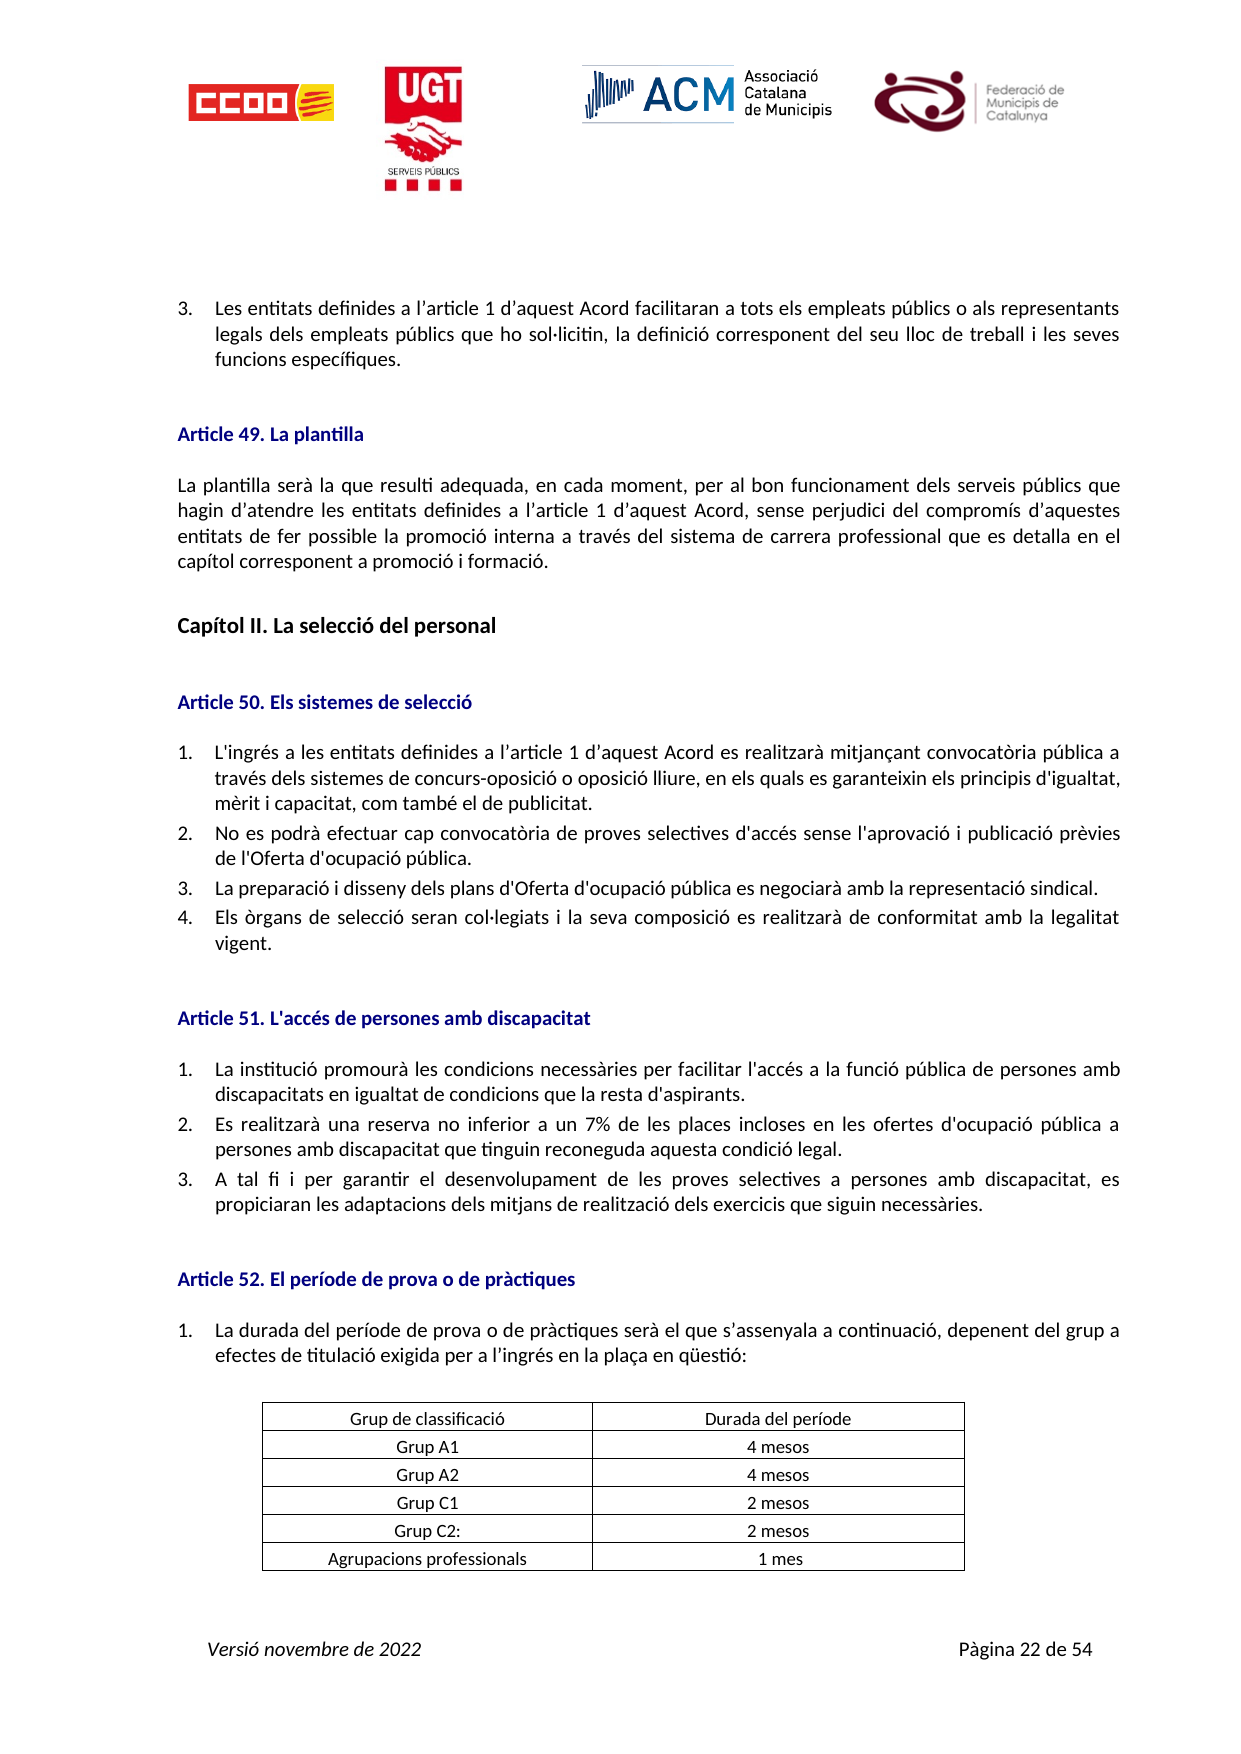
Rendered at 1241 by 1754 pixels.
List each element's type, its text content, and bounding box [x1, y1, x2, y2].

subtitle Article 50. Els sistemes de selecció [177, 689, 1122, 714]
subtitle Article 49. La plantilla [177, 422, 1122, 447]
list La institució promourà les condicions necessàries per facilitar l'accés a la funció pública de persones amb discapacitats en igualtat de condicions que la resta d'aspirants. [177, 1056, 1122, 1107]
table_cell Grup A1 [263, 1431, 592, 1458]
table_cell Agrupacions professionals [263, 1543, 592, 1570]
list Les entitats definides a l’article 1 d’aquest Acord facilitaran a tots els empleats públics o als representants legals dels empleats públics que ho sol·licitin, la definició corresponent del seu lloc de treball i les seves funcions específiques. [177, 295, 1122, 372]
table_cell Grup C1 [263, 1487, 592, 1514]
table_cell 4 mesos [593, 1431, 964, 1458]
table_cell 2 mesos [593, 1487, 964, 1514]
list Els òrgans de selecció seran col·legiats i la seva composició es realitzarà de conformitat amb la legalitat vigent. [177, 904, 1122, 955]
table_cell 4 mesos [593, 1459, 964, 1486]
picture [864, 59, 1081, 144]
subtitle Capítol II. La selecció del personal [177, 611, 1122, 639]
picture [188, 84, 334, 121]
table_header Durada del període [593, 1403, 964, 1430]
picture [376, 59, 470, 200]
list No es podrà efectuar cap convocatòria de proves selectives d'accés sense l'aprovació i publicació prèvies de l'Oferta d'ocupació pública. [177, 820, 1122, 871]
table_cell 1 mes [593, 1543, 964, 1570]
list Es realitzarà una reserva no inferior a un 7% de les places incloses en les ofertes d'ocupació pública a persones amb discapacitat que tinguin reconeguda aquesta condició legal. [177, 1111, 1122, 1162]
table_cell Grup A2 [263, 1459, 592, 1486]
list L'ingrés a les entitats definides a l’article 1 d’aquest Acord es realitzarà mitjançant convocatòria pública a través dels sistemes de concurs-oposició o oposició lliure, en els quals es garanteixin els principis d'igualtat, mèrit i capacitat, com també el de publicitat. [177, 739, 1122, 816]
list A tal fi i per garantir el desenvolupament de les proves selectives a persones amb discapacitat, es propiciaran les adaptacions dels mitjans de realització dels exercicis que siguin necessàries. [177, 1166, 1122, 1217]
table_cell 2 mesos [593, 1515, 964, 1542]
list La preparació i disseny dels plans d'Oferta d'ocupació pública es negociarà amb la representació sindical. [177, 875, 1122, 900]
table_cell Grup C2: [263, 1515, 592, 1542]
list La durada del període de prova o de pràctiques serà el que s’assenyala a continuació, depenent del grup a efectes de titulació exigida per a l’ingrés en la plaça en qüestió: [177, 1317, 1122, 1368]
subtitle Article 51. L'accés de persones amb discapacitat [177, 1005, 1122, 1031]
table_header Grup de classificació [263, 1403, 592, 1430]
subtitle Article 52. El període de prova o de pràctiques [177, 1267, 1122, 1292]
text La plantilla serà la que resulti adequada, en cada moment, per al bon funcionament dels serveis públics que hagin d’atendre les entitats definides a l’article 1 d’aquest Acord, sense perjudici del compromís d’aquestes entitats de fer possible la promoció interna a través del sistema de carrera professional que es detalla en el capítol corresponent a promoció i formació. [177, 472, 1122, 574]
picture [575, 59, 846, 128]
